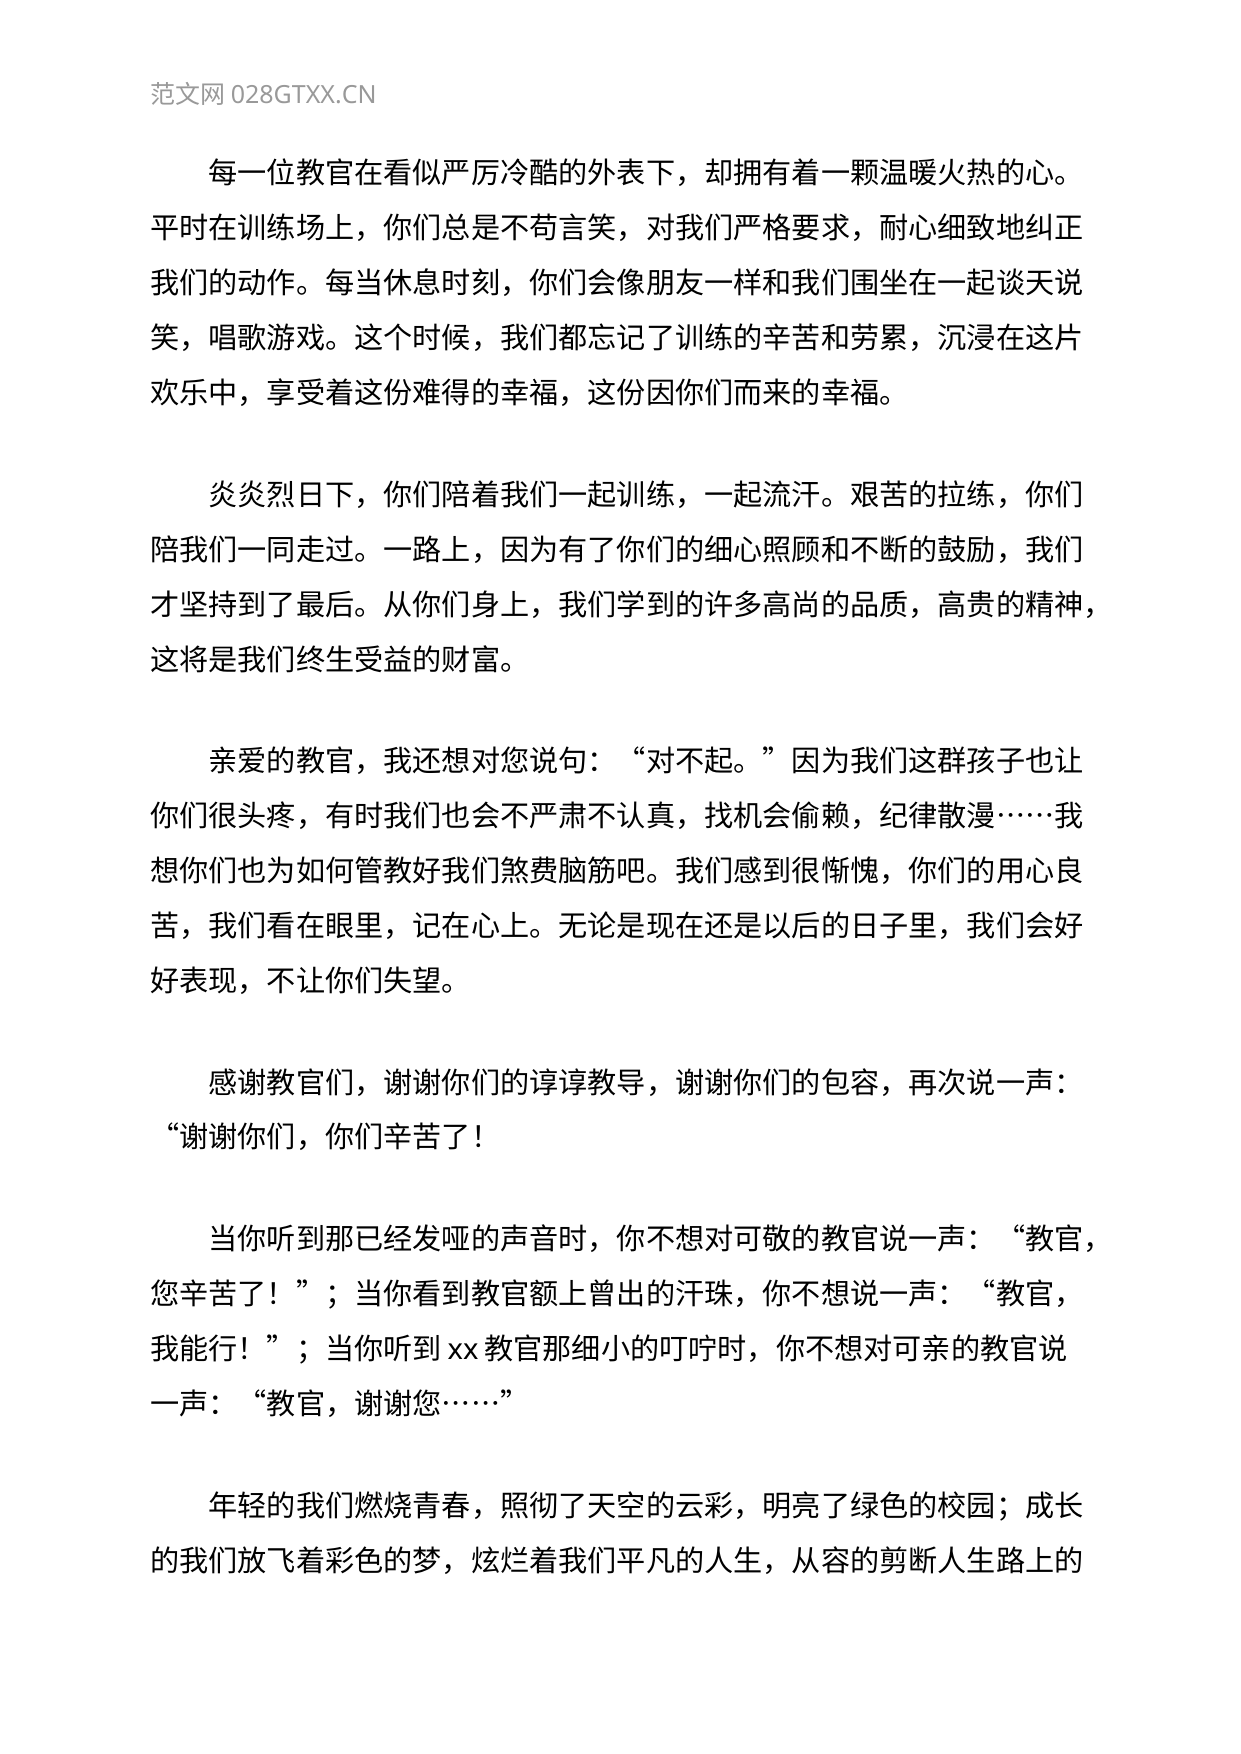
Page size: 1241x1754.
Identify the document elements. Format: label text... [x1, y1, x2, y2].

text 每一位教官在看似严厉冷酷的外表下，却拥有着一颗温暖火热的心。平时在训练场上，你们总是不苟言笑，对我们严格要求，耐心细致地纠正我们的动作。每当休息时刻，你们会像朋友一样和我们围坐在一起谈天说笑，唱歌游戏。这个时候，我们都忘记了训练的辛苦和劳累，沉浸在这片欢乐中，享受着这份难得的幸福，这份因你们而来的幸福。 [150, 150, 1090, 412]
text 炎炎烈日下，你们陪着我们一起训练，一起流汗。艰苦的拉练，你们陪我们一同走过。一路上，因为有了你们的细心照顾和不断的鼓励，我们才坚持到了最后。从你们身上，我们学到的许多高尚的品质，高贵的精神，这将是我们终生受益的财富。 [150, 471, 1090, 678]
text 当你听到那已经发哑的声音时，你不想对可敬的教官说一声：“教官，您辛苦了！”；当你看到教官额上曾出的汗珠，你不想说一声：“教官，我能行！”；当你听到xx教官那细小的叮咛时，你不想对可亲的教官说一声：“教官，谢谢您……” [150, 1216, 1090, 1423]
text 感谢教官们，谢谢你们的谆谆教导，谢谢你们的包容，再次说一声：“谢谢你们，你们辛苦了！ [150, 1059, 1090, 1156]
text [150, 1482, 1090, 1579]
text 亲爱的教官，我还想对您说句：“对不起。”因为我们这群孩子也让你们很头疼，有时我们也会不严肃不认真，找机会偷赖，纪律散漫……我想你们也为如何管教好我们煞费脑筋吧。我们感到很惭愧，你们的用心良苦，我们看在眼里，记在心上。无论是现在还是以后的日子里，我们会好好表现，不让你们失望。 [150, 738, 1090, 1000]
